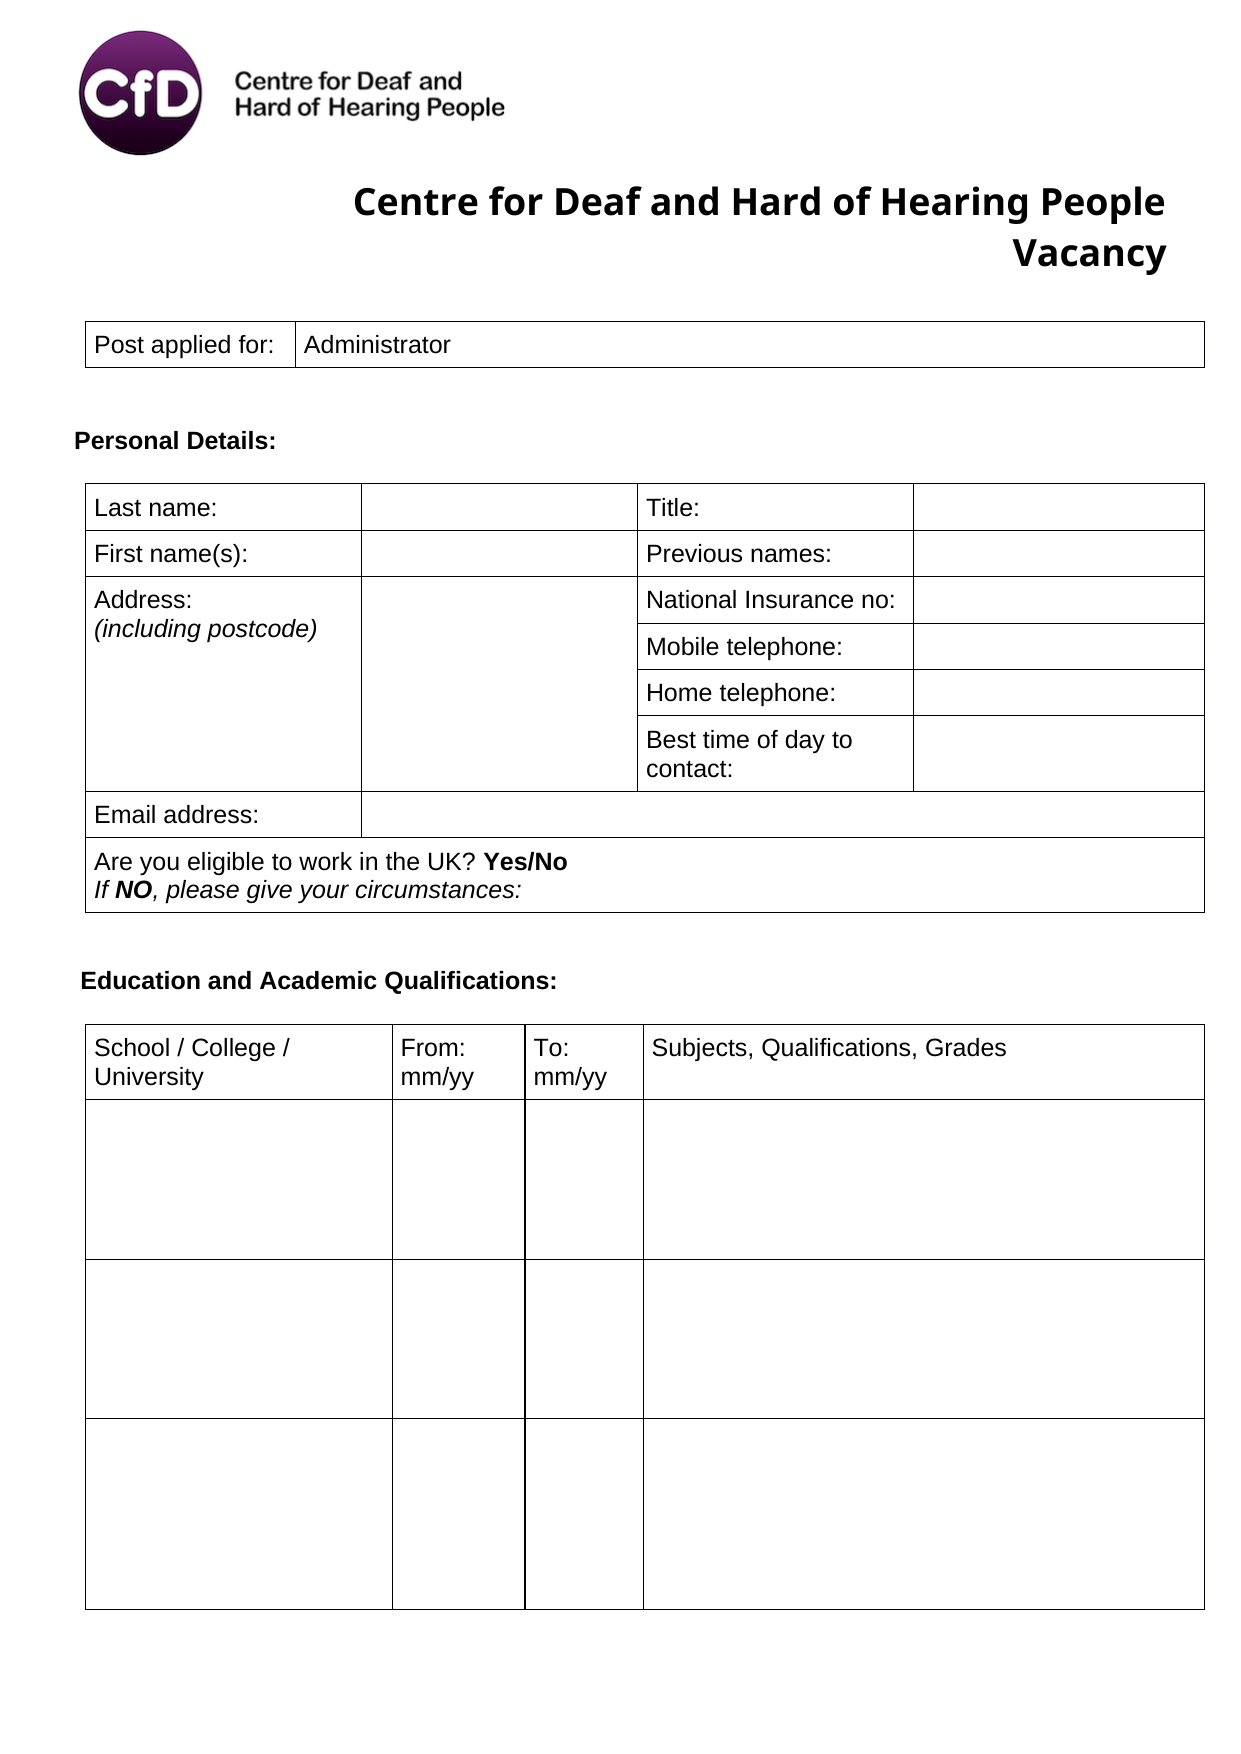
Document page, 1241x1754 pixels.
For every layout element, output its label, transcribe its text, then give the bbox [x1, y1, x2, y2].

table_cell [86, 1100, 392, 1258]
table_cell [914, 531, 1204, 576]
picture [76, 28, 508, 158]
table_cell [86, 1260, 392, 1418]
table_cell [526, 1419, 643, 1609]
table_cell [644, 1419, 1204, 1609]
table_cell [914, 670, 1204, 715]
table_header School / College / University [86, 1025, 392, 1099]
table_cell [362, 531, 637, 576]
table_cell Address: (including postcode) [86, 577, 361, 791]
table_cell [526, 1260, 643, 1418]
table_cell National Insurance no: [638, 577, 913, 622]
table_cell Mobile telephone: [638, 624, 913, 669]
table_cell [393, 1260, 524, 1418]
table_cell [644, 1260, 1204, 1418]
table_header To: mm/yy [526, 1025, 643, 1099]
table_header Title: [638, 484, 913, 529]
text Personal Details: [74, 426, 1166, 454]
table_cell [393, 1100, 524, 1258]
table_cell [362, 577, 637, 791]
table_cell [393, 1419, 524, 1609]
text Centre for Deaf and Hard of Hearing People [74, 175, 1166, 226]
text Vacancy [74, 226, 1166, 277]
table_header From: mm/yy [393, 1025, 524, 1099]
table_cell Home telephone: [638, 670, 913, 715]
table_header Administrator [296, 322, 1204, 367]
table_cell Previous names: [638, 531, 913, 576]
table_cell First name(s): [86, 531, 361, 576]
table_cell Best time of day to contact: [638, 716, 913, 791]
table_header [914, 484, 1204, 529]
table_header Subjects, Qualifications, Grades [644, 1025, 1204, 1099]
table_cell [914, 624, 1204, 669]
table_header [362, 484, 637, 529]
table_cell [526, 1100, 643, 1258]
table_header Post applied for: [86, 322, 295, 367]
table_cell [914, 716, 1204, 791]
table_cell [86, 1419, 392, 1609]
table_header Last name: [86, 484, 361, 529]
table_cell Are you eligible to work in the UK? Yes/No If NO, please give your circumstances: [86, 838, 1204, 912]
table_cell Email address: [86, 792, 361, 837]
table_cell [644, 1100, 1204, 1258]
text Education and Academic Qualifications: [74, 966, 1152, 995]
table_cell [362, 792, 1204, 837]
table_cell [914, 577, 1204, 622]
